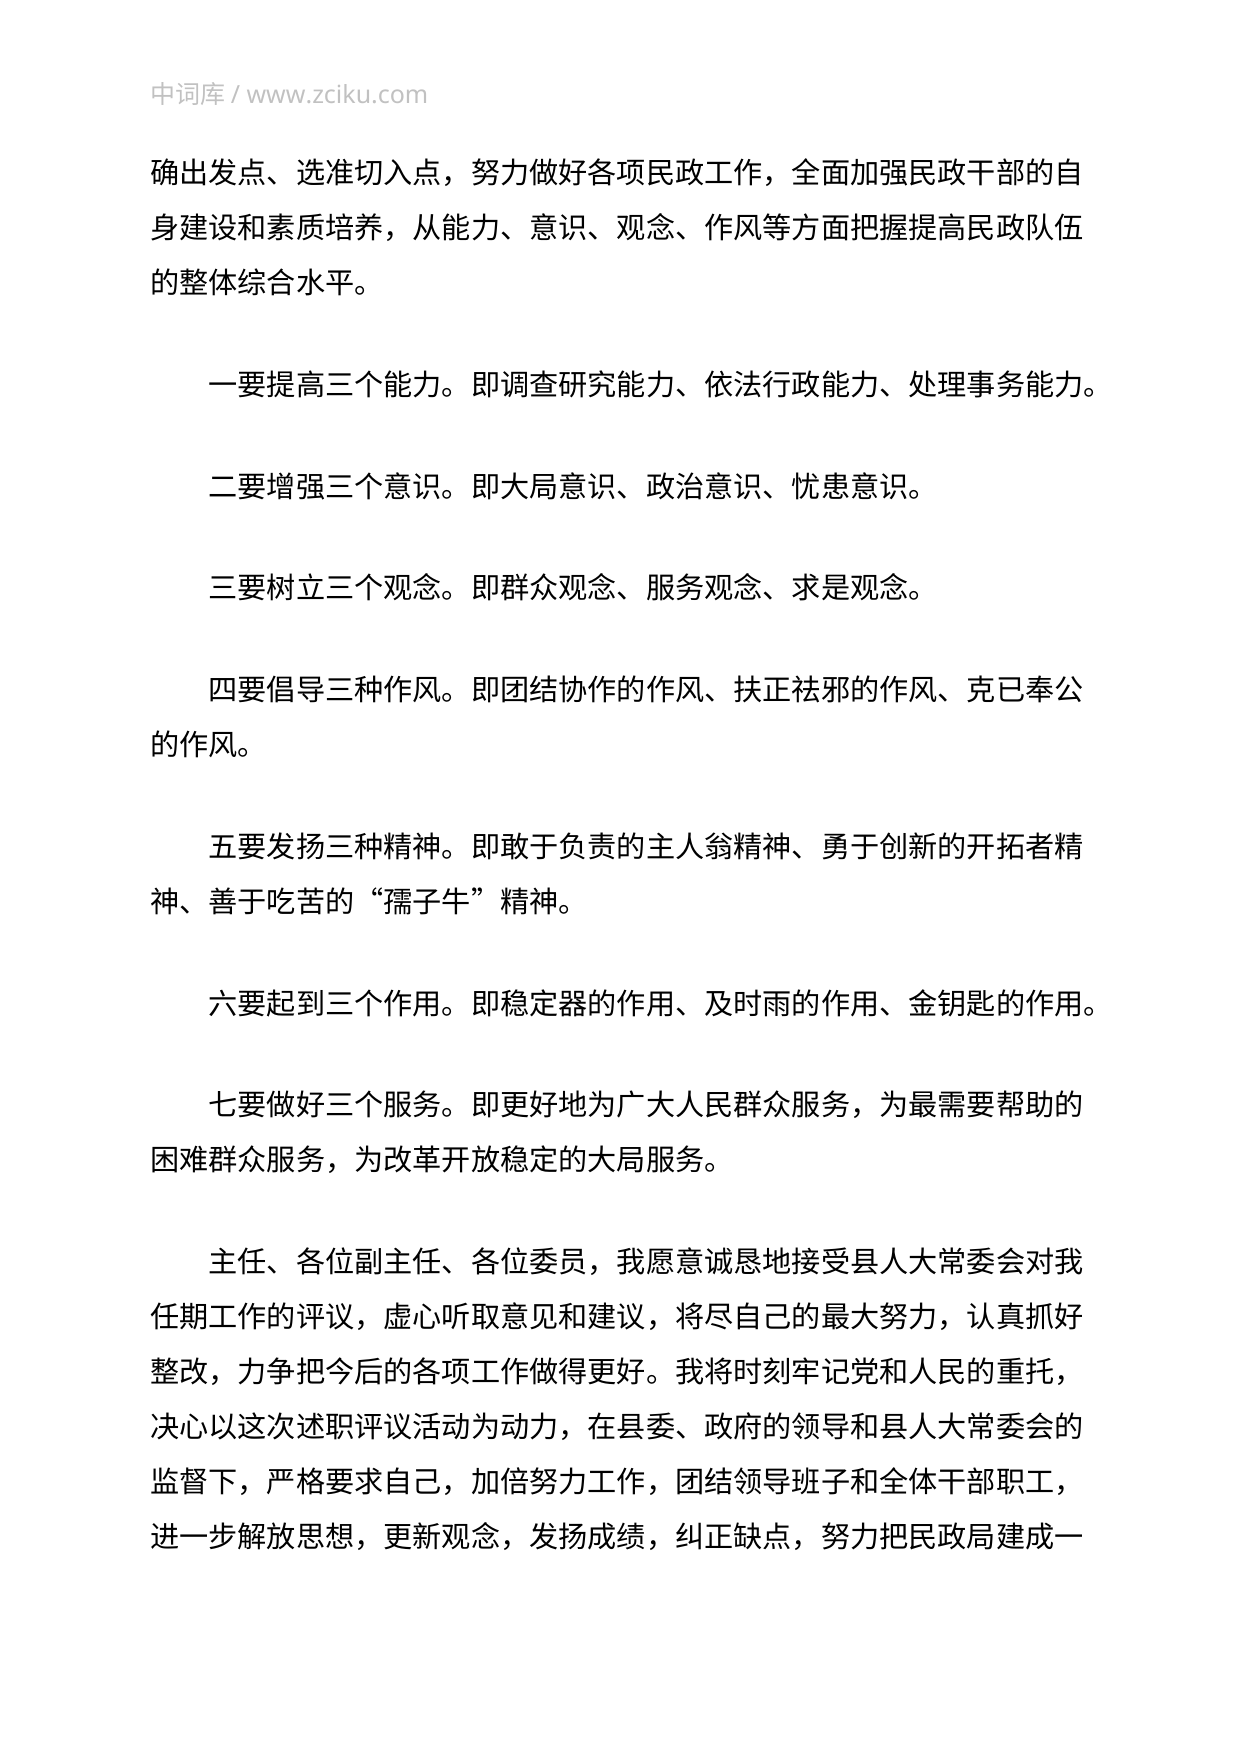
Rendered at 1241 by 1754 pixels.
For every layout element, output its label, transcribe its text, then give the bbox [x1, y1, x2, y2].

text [150, 1239, 1090, 1555]
text 三要树立三个观念。即群众观念、服务观念、求是观念。 [150, 565, 1090, 607]
text 四要倡导三种作风。即团结协作的作风、扶正祛邪的作风、克已奉公的作风。 [150, 667, 1090, 764]
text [150, 150, 1090, 302]
text 一要提高三个能力。即调查研究能力、依法行政能力、处理事务能力。 [150, 362, 1090, 404]
text 五要发扬三种精神。即敢于负责的主人翁精神、勇于创新的开拓者精神、善于吃苦的“孺子牛”精神。 [150, 823, 1090, 921]
text 二要增强三个意识。即大局意识、政治意识、忧患意识。 [150, 463, 1090, 506]
text 六要起到三个作用。即稳定器的作用、及时雨的作用、金钥匙的作用。 [150, 980, 1090, 1022]
text 七要做好三个服务。即更好地为广大人民群众服务，为最需要帮助的困难群众服务，为改革开放稳定的大局服务。 [150, 1082, 1090, 1179]
